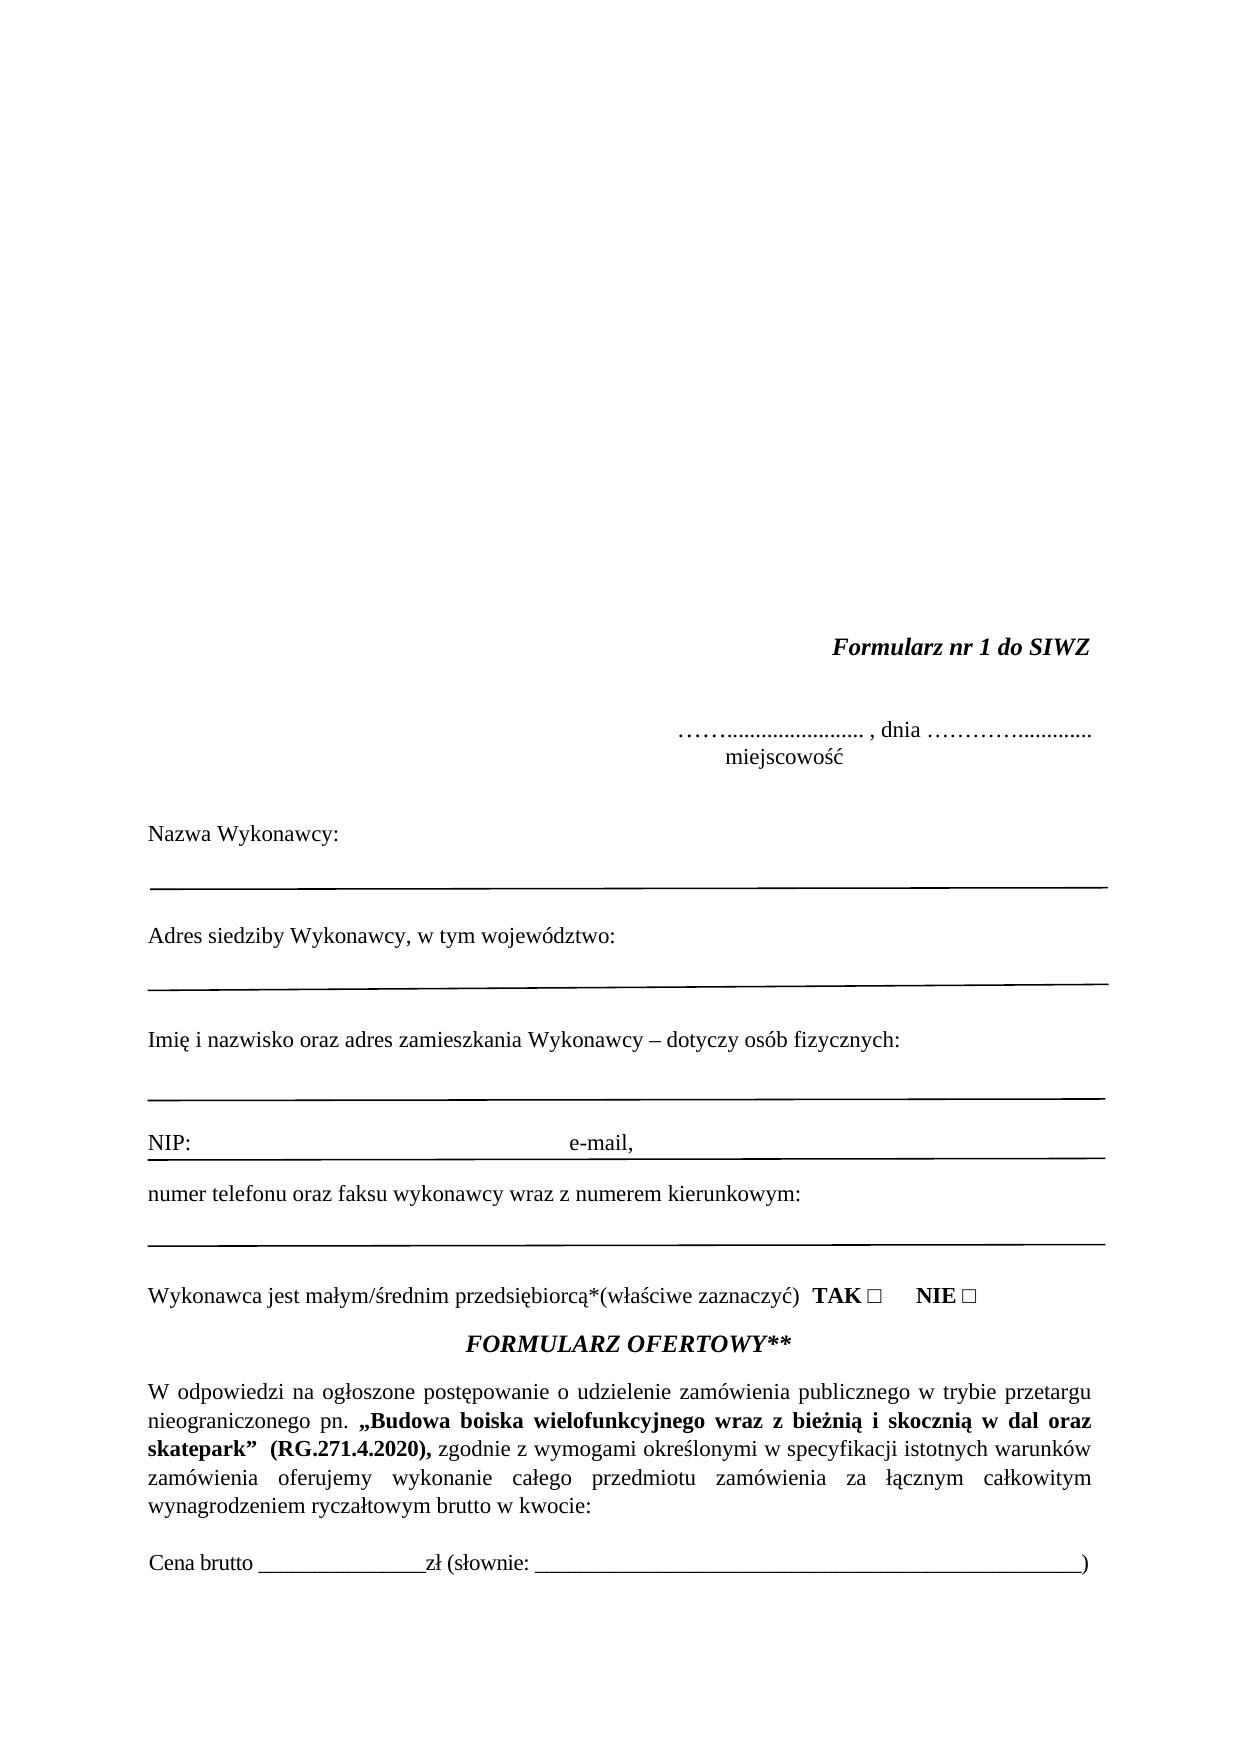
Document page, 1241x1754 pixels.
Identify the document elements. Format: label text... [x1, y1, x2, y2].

text FORMULARZ OFERTOWY** [166, 1329, 1093, 1358]
text numer telefonu oraz faksu wykonawcy wraz z numerem kierunkowym: [148, 1179, 1093, 1206]
text ……........................ , dnia …………............. [148, 686, 1093, 743]
text NIP: e-mail, [148, 1128, 1093, 1155]
text Cena brutto _______________zł (słownie: _________________________________________________) [149, 1549, 1093, 1576]
text Nazwa Wykonawcy: [148, 820, 1093, 847]
text Formularz nr 1 do SIWZ [148, 632, 1093, 661]
text Adres siedziby Wykonawcy, w tym województwo: [148, 922, 1093, 949]
text miejscowość [148, 743, 1093, 769]
text Wykonawca jest małym/średnim przedsiębiorcą*(właściwe zaznaczyć) TAK □ NIE □ [148, 1282, 1093, 1308]
text Imię i nazwisko oraz adres zamieszkania Wykonawcy – dotyczy osób fizycznych: [148, 1026, 1093, 1053]
text W odpowiedzi na ogłoszone postępowanie o udzielenie zamówienia publicznego w trybie przetargu nieograniczonego pn. „Budowa boiska wielofunkcyjnego wraz z bieżnią i skocznią w dal oraz skatepark” (RG.271.4.2020), zgodnie z wymogami określonymi w specyfikacji istotnych warunków zamówienia oferujemy wykonanie całego przedmiotu zamówienia za łącznym całkowitym wynagrodzeniem ryczałtowym brutto w kwocie: [148, 1378, 1093, 1518]
